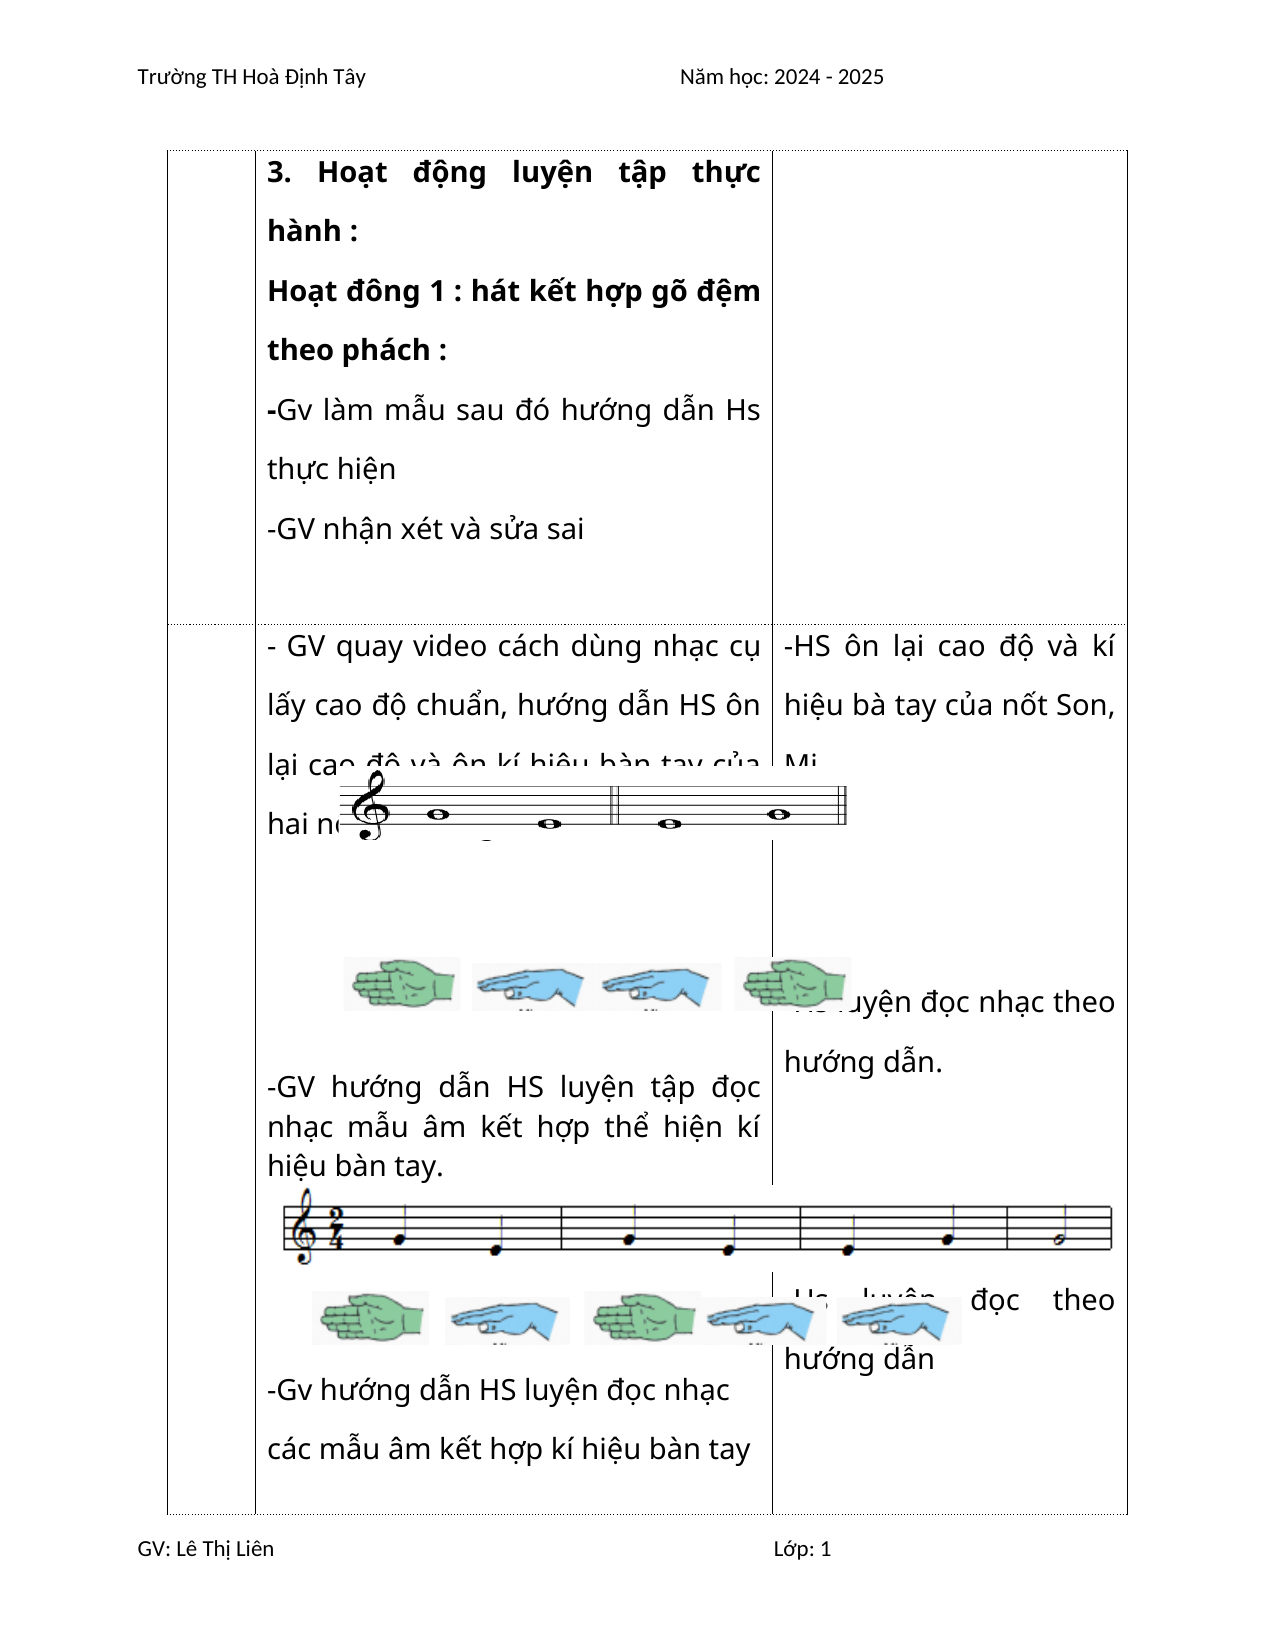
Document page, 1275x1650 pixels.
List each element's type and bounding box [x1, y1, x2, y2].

picture [276, 1185, 1120, 1272]
table_cell [773, 624, 1127, 1514]
picture [343, 957, 461, 1011]
picture [471, 963, 722, 1011]
picture [836, 1297, 962, 1345]
table_cell [256, 150, 772, 624]
picture [311, 1291, 429, 1345]
table_cell [168, 150, 256, 624]
picture [734, 957, 852, 1011]
table_cell [168, 624, 255, 1514]
picture [445, 1297, 571, 1345]
table_cell [773, 150, 1127, 624]
picture [584, 1291, 827, 1345]
table_cell [256, 624, 772, 1514]
